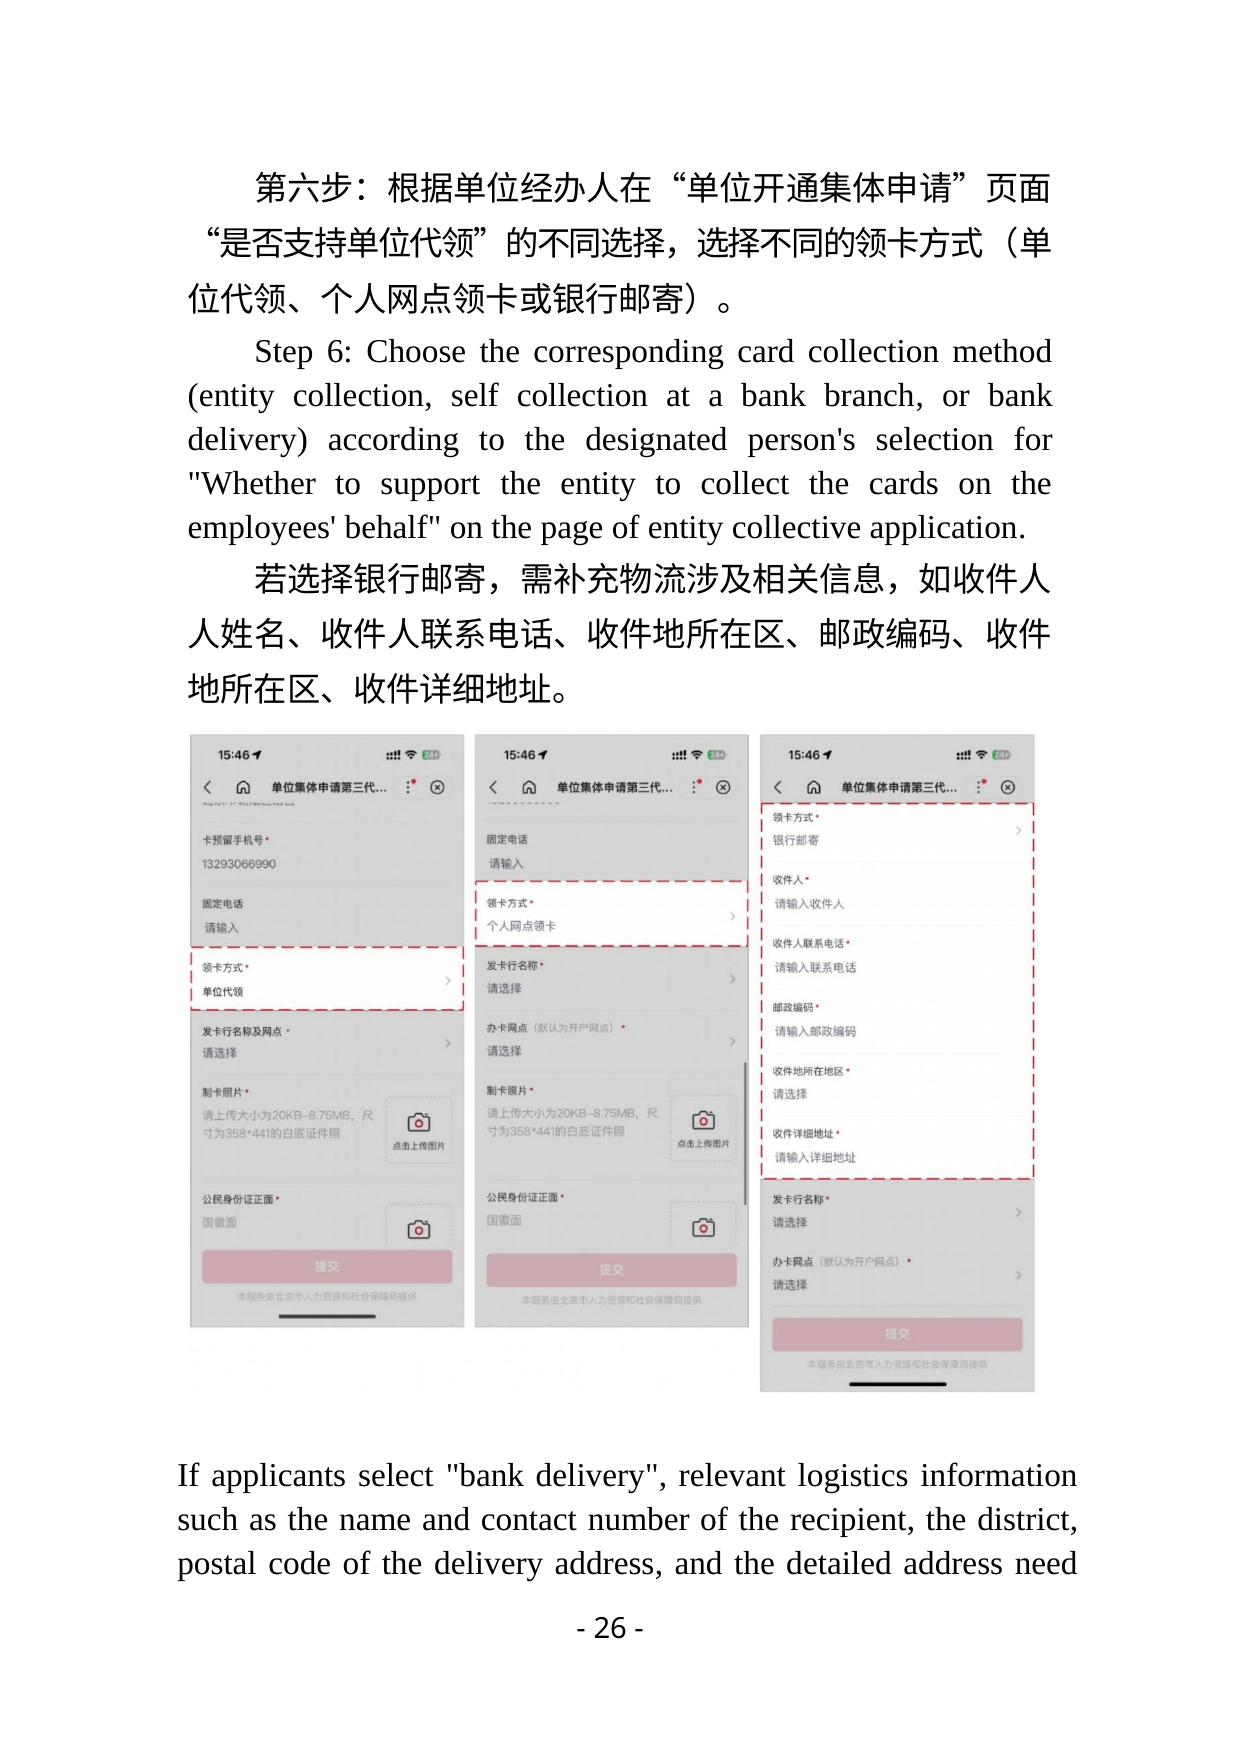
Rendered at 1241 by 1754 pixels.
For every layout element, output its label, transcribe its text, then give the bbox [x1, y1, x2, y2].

text 若选择银行邮寄，需补充物流涉及相关信息，如收件人人姓名、收件人联系电话、收件地所在区、邮政编码、收件地所在区、收件详细地址。 [187, 552, 1053, 711]
text 第六步：根据单位经办人在“单位开通集体申请”页面 “是否支持单位代领”的不同选择，选择不同的领卡方式（单位代领、个人网点领卡或银行邮寄）。 [187, 162, 1053, 321]
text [177, 1456, 1078, 1582]
picture [187, 730, 1040, 1399]
text Step 6: Choose the corresponding card collection method (entity collection, self collection at a bank branch, or bank delivery) according to the designated person's selection for "Whether to support the entity to collect the cards on the employees' behalf" on the page of entity collective application. [187, 331, 1053, 546]
